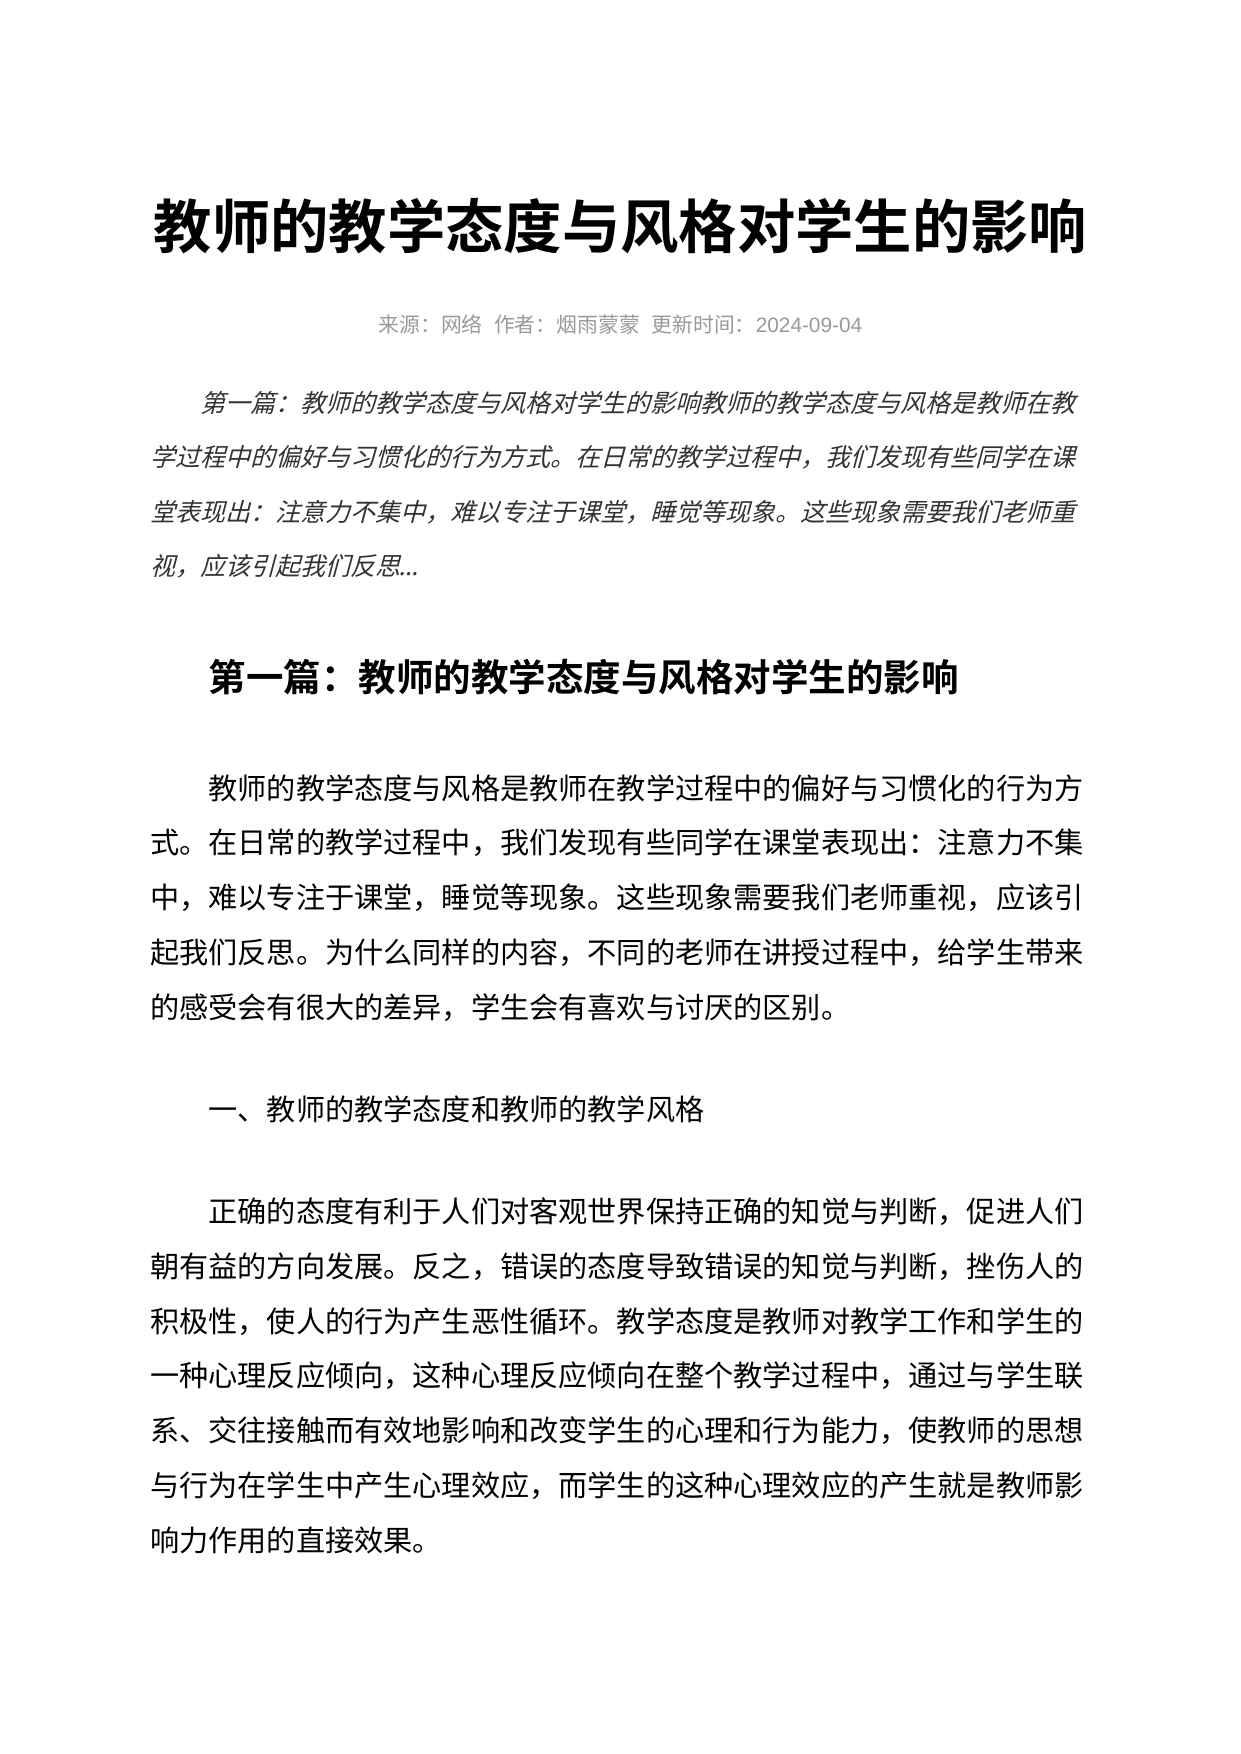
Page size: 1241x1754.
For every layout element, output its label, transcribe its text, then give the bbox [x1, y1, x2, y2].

text 第一篇：教师的教学态度与风格对学生的影响 [150, 648, 1090, 702]
text 一、教师的教学态度和教师的教学风格 [150, 1087, 1090, 1129]
text 第一篇：教师的教学态度与风格对学生的影响教师的教学态度与风格是教师在教学过程中的偏好与习惯化的行为方式。在日常的教学过程中，我们发现有些同学在课堂表现出：注意力不集中，难以专注于课堂，睡觉等现象。这些现象需要我们老师重视，应该引起我们反思... [150, 383, 1090, 583]
text 正确的态度有利于人们对客观世界保持正确的知觉与判断，促进人们朝有益的方向发展。反之，错误的态度导致错误的知觉与判断，挫伤人的积极性，使人的行为产生恶性循环。教学态度是教师对教学工作和学生的一种心理反应倾向，这种心理反应倾向在整个教学过程中，通过与学生联系、交往接触而有效地影响和改变学生的心理和行为能力，使教师的思想与行为在学生中产生心理效应，而学生的这种心理效应的产生就是教师影响力作用的直接效果。 [150, 1188, 1090, 1560]
subtitle 教师的教学态度与风格对学生的影响 [150, 181, 1090, 266]
text 来源：网络 作者：烟雨蒙蒙 更新时间：2024-09-04 [150, 313, 1090, 337]
text 教师的教学态度与风格是教师在教学过程中的偏好与习惯化的行为方式。在日常的教学过程中，我们发现有些同学在课堂表现出：注意力不集中，难以专注于课堂，睡觉等现象。这些现象需要我们老师重视，应该引起我们反思。为什么同样的内容，不同的老师在讲授过程中，给学生带来的感受会有很大的差异，学生会有喜欢与讨厌的区别。 [150, 765, 1090, 1027]
